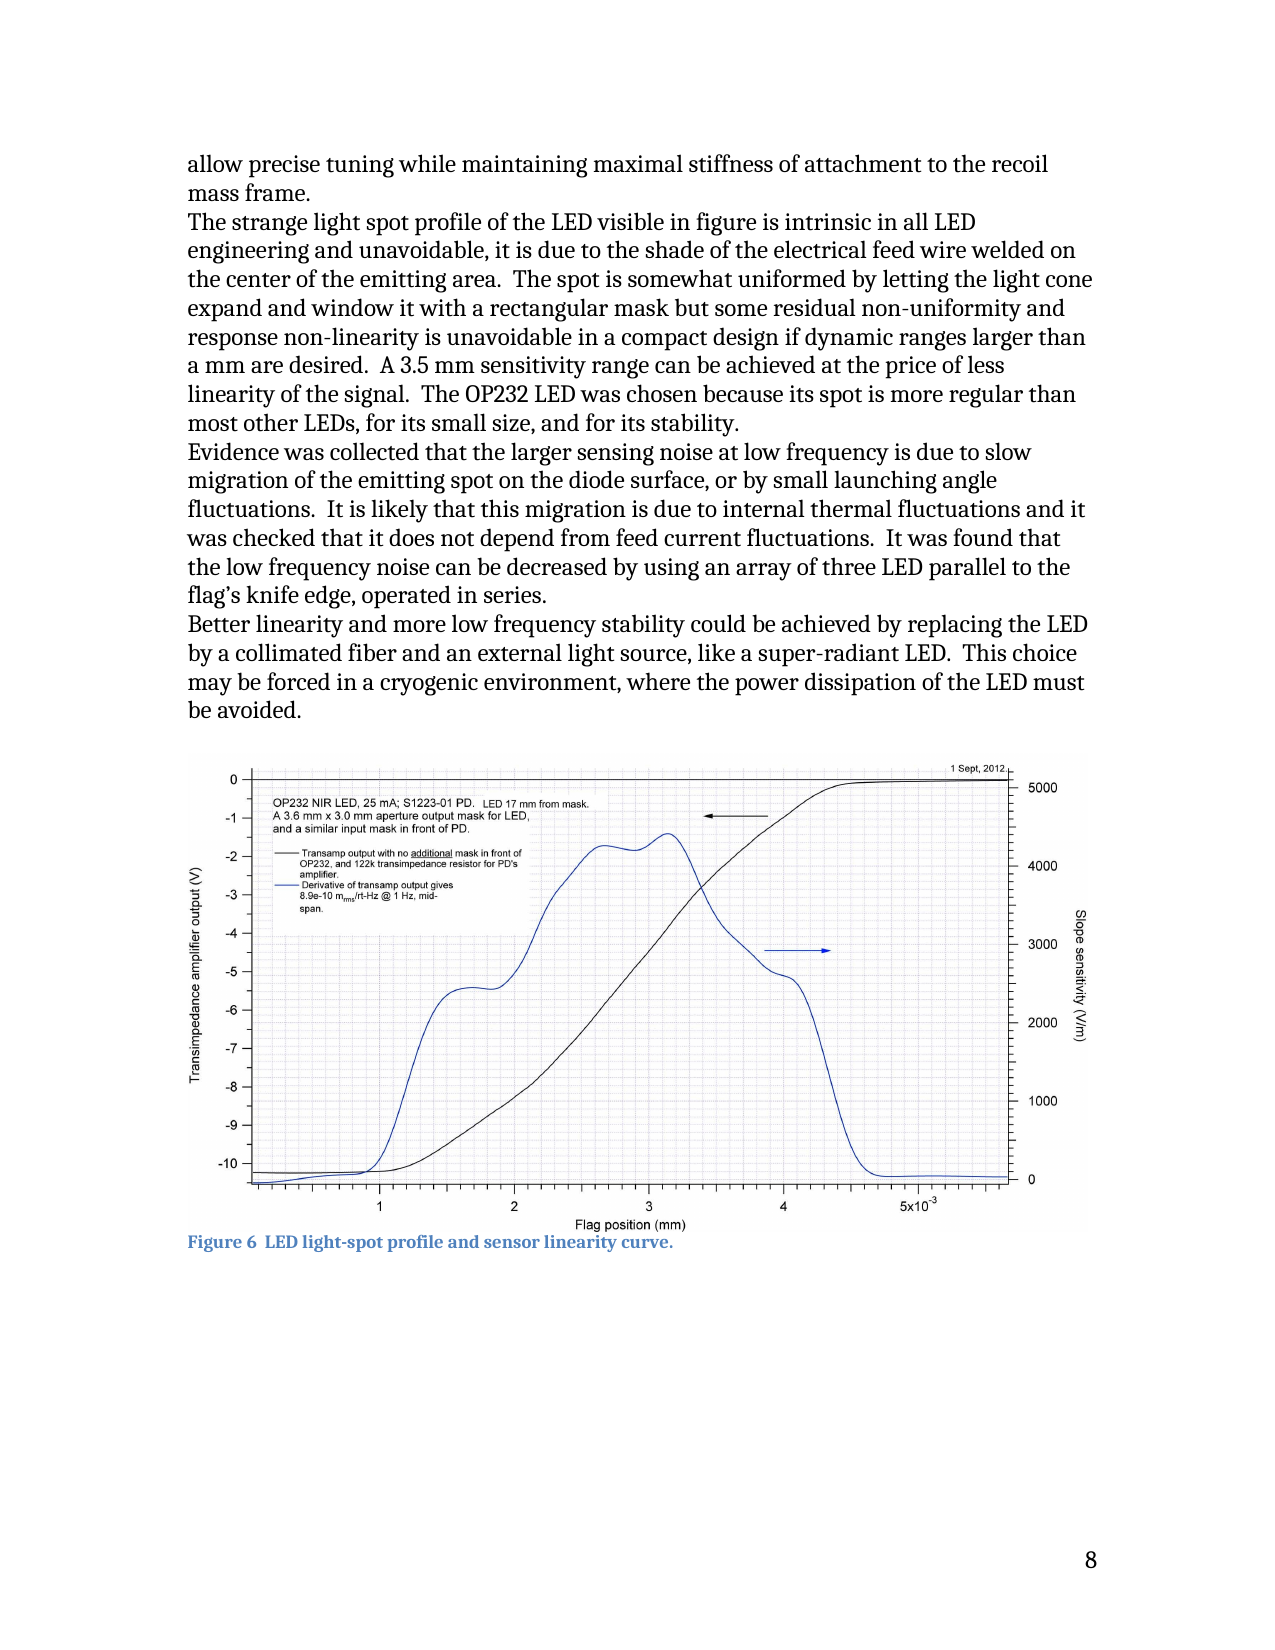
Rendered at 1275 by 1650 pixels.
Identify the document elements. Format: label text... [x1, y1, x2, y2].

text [187, 150, 1097, 207]
text Figure 6 LED light-spot profile and sensor linearity curve. [187, 1232, 1097, 1253]
picture [187, 753, 1088, 1232]
text Better linearity and more low frequency stability could be achieved by replacing the LED by a collimated fiber and an external light source, like a super-radiant LED. This choice may be forced in a cryogenic environment, where the power dissipation of the LED must be avoided. [187, 610, 1097, 725]
text The strange light spot profile of the LED visible in figure is intrinsic in all LED engineering and unavoidable, it is due to the shade of the electrical feed wire welded on the center of the emitting area. The spot is somewhat uniformed by letting the light cone expand and window it with a rectangular mask but some residual non-uniformity and response non-linearity is unavoidable in a compact design if dynamic ranges larger than a mm are desired. A 3.5 mm sensitivity range can be achieved at the price of less linearity of the signal. The OP232 LED was chosen because its spot is more regular than most other LEDs, for its small size, and for its stability. [187, 207, 1097, 437]
text Evidence was collected that the larger sensing noise at low frequency is due to slow migration of the emitting spot on the diode surface, or by small launching angle fluctuations. It is likely that this migration is due to internal thermal fluctuations and it was checked that it does not depend from feed current fluctuations. It was found that the low frequency noise can be decreased by using an array of three LED parallel to the flag’s knife edge, operated in series. [187, 437, 1097, 610]
